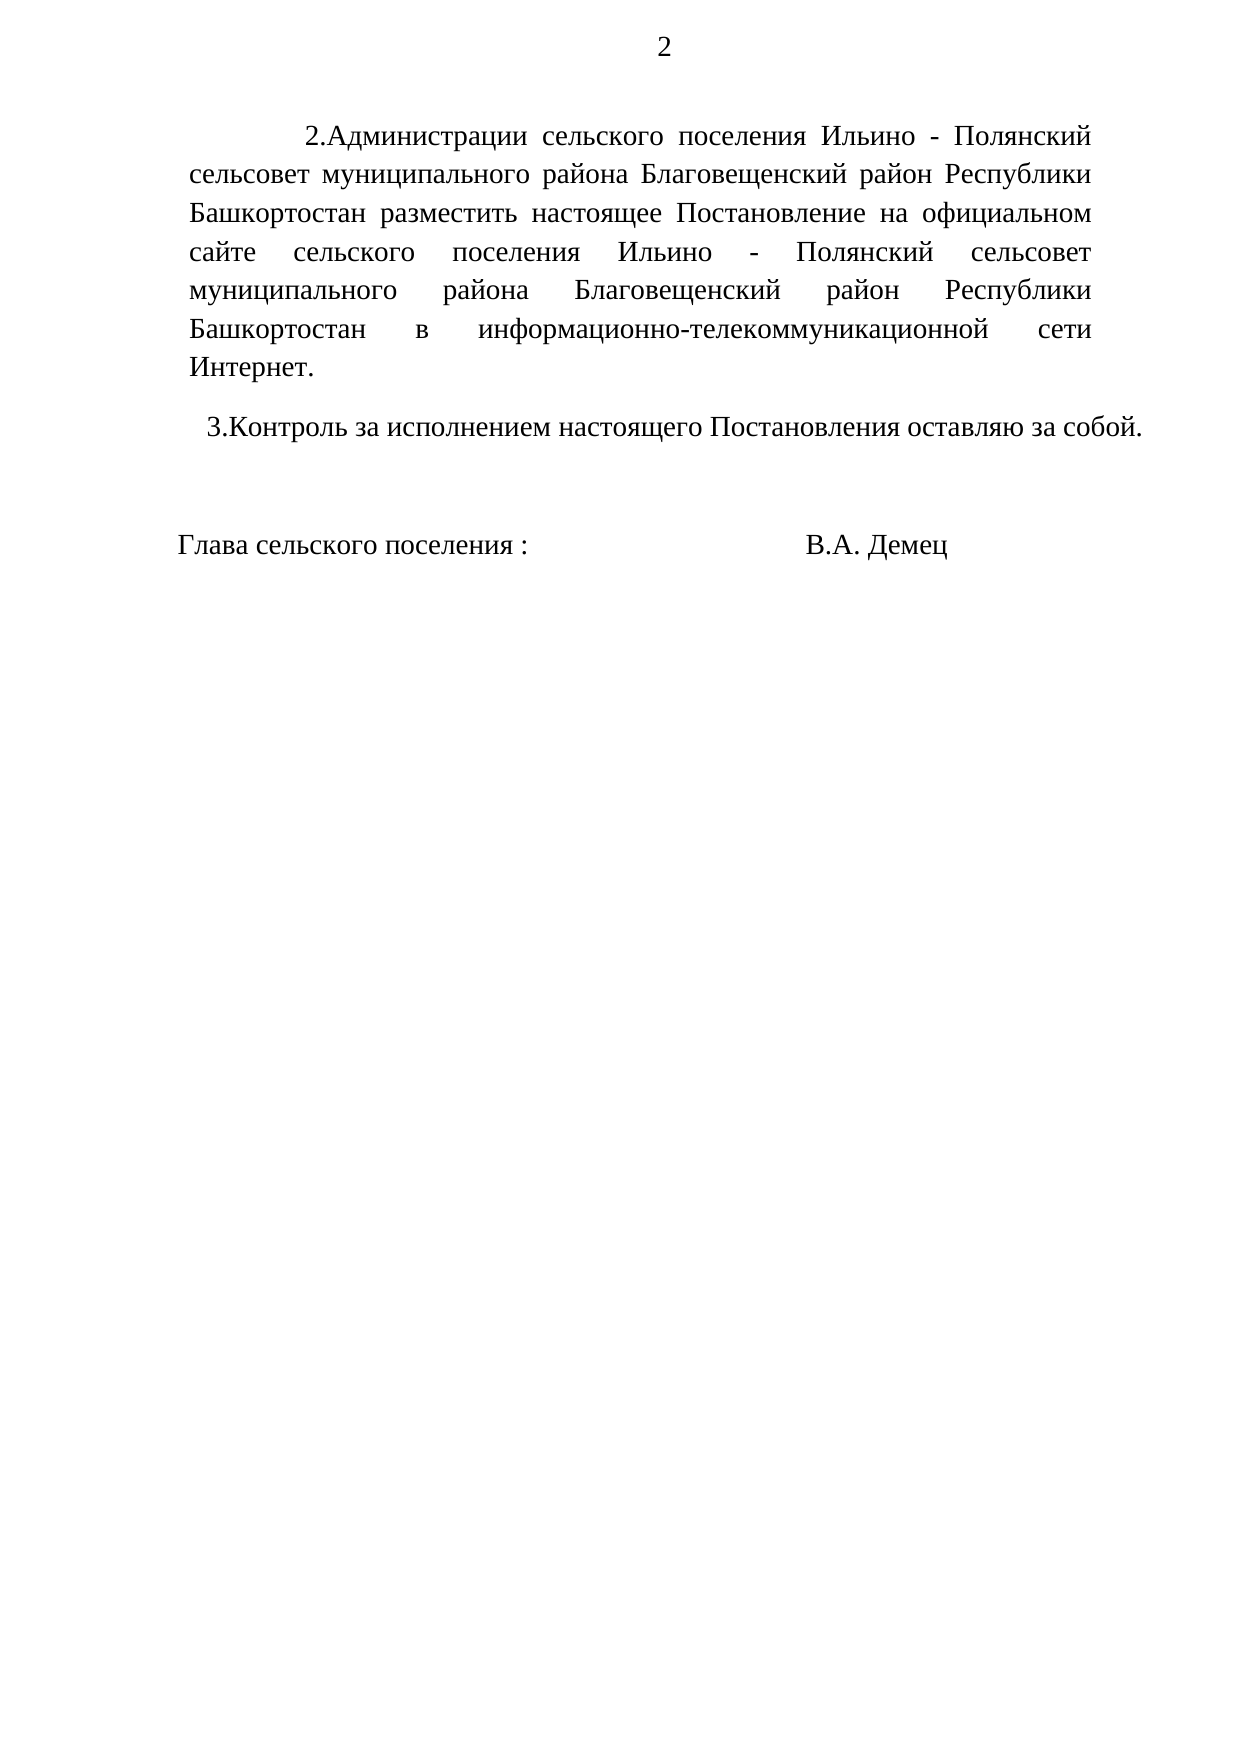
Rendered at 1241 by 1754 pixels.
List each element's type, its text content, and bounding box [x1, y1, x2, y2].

text 2.Администрации сельского поселения Ильино - Полянский сельсовет муниципального района Благовещенский район Республики Башкортостан разместить настоящее Постановление на официальном сайте сельского поселения Ильино - Полянский сельсовет муниципального района Благовещенский район Республики Башкортостан в информационно-телекоммуникационной сети Интернет. [189, 118, 1092, 383]
text Глава сельского поселения : В.А. Демец [177, 527, 1152, 561]
text 3.Контроль за исполнением настоящего Постановления оставляю за собой. [177, 409, 1152, 442]
